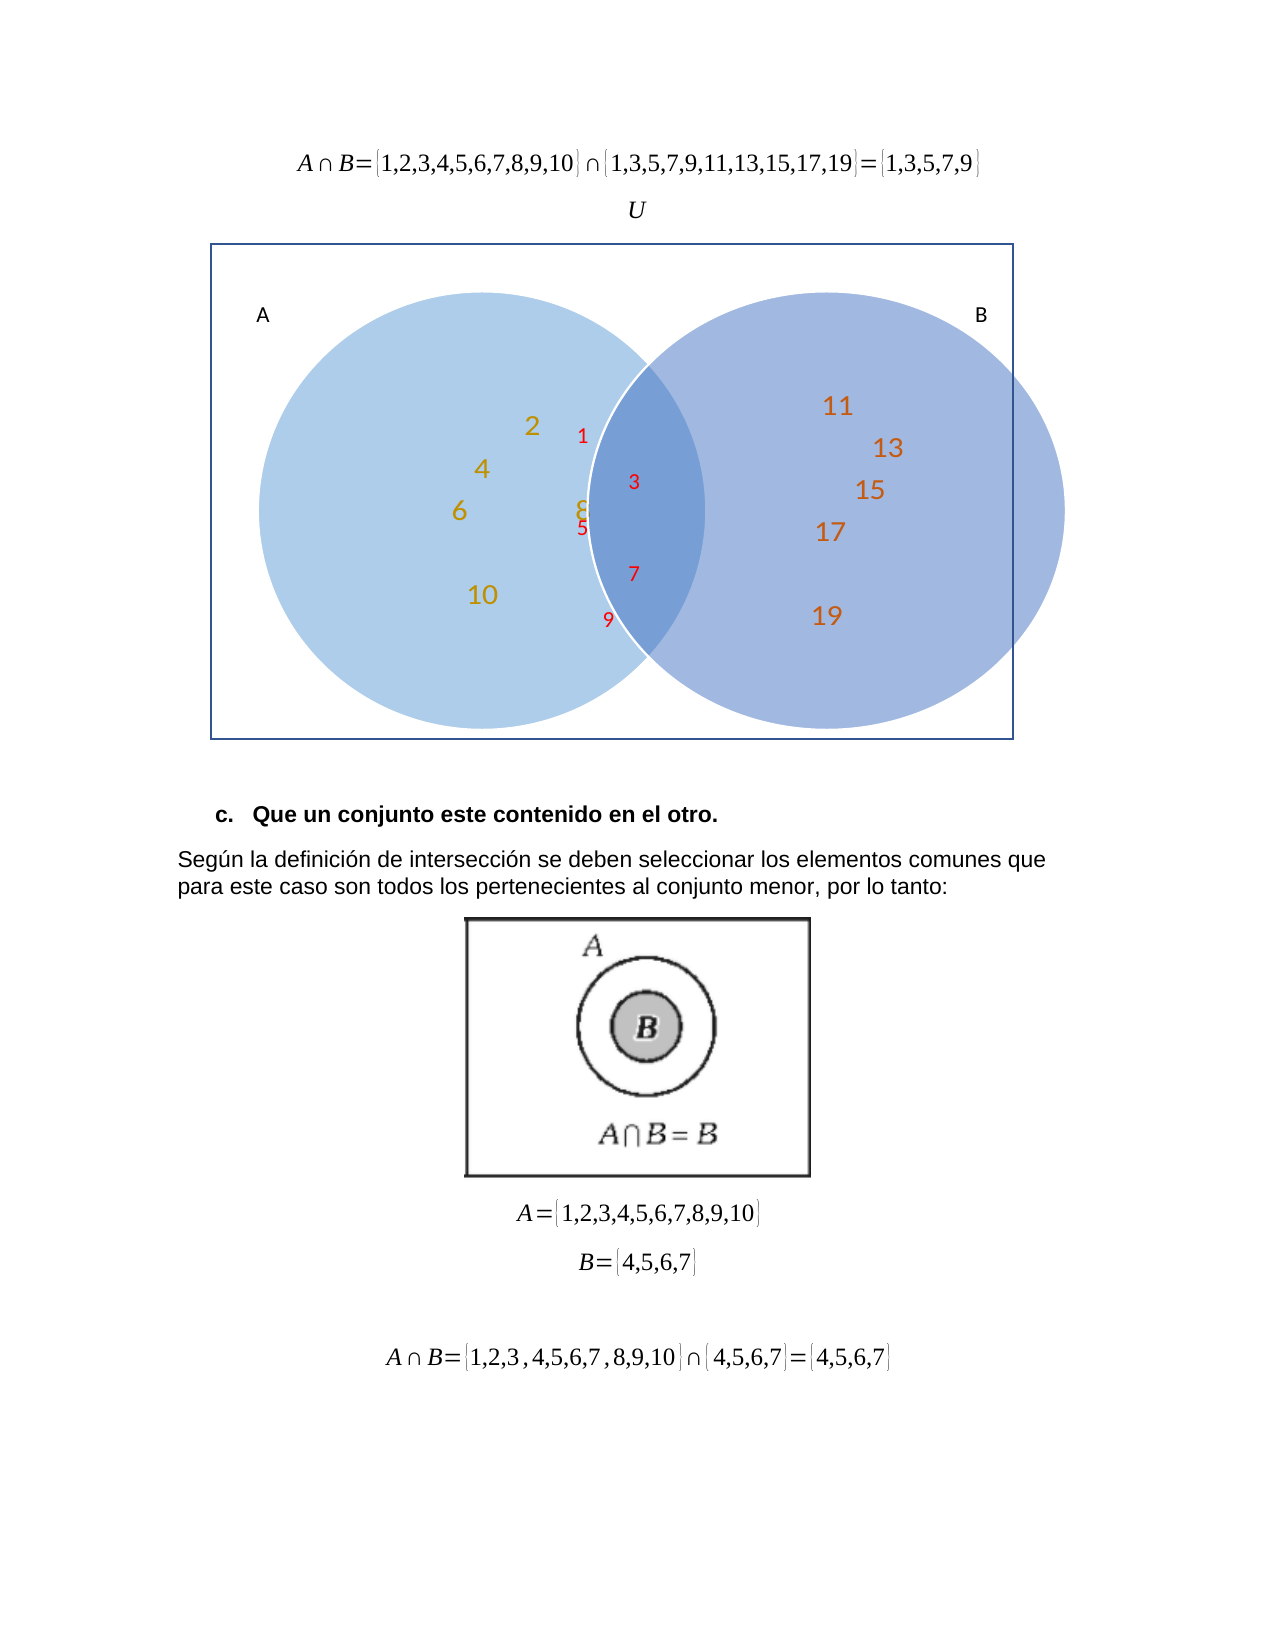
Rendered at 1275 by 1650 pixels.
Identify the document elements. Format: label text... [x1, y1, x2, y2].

list Que un conjunto este contenido en el otro. [215, 801, 1098, 828]
text Según la definición de intersección se deben seleccionar los elementos comunes que para este caso son todos los pertenecientes al conjunto menor, por lo tanto: [177, 846, 1098, 900]
picture [464, 917, 811, 1181]
